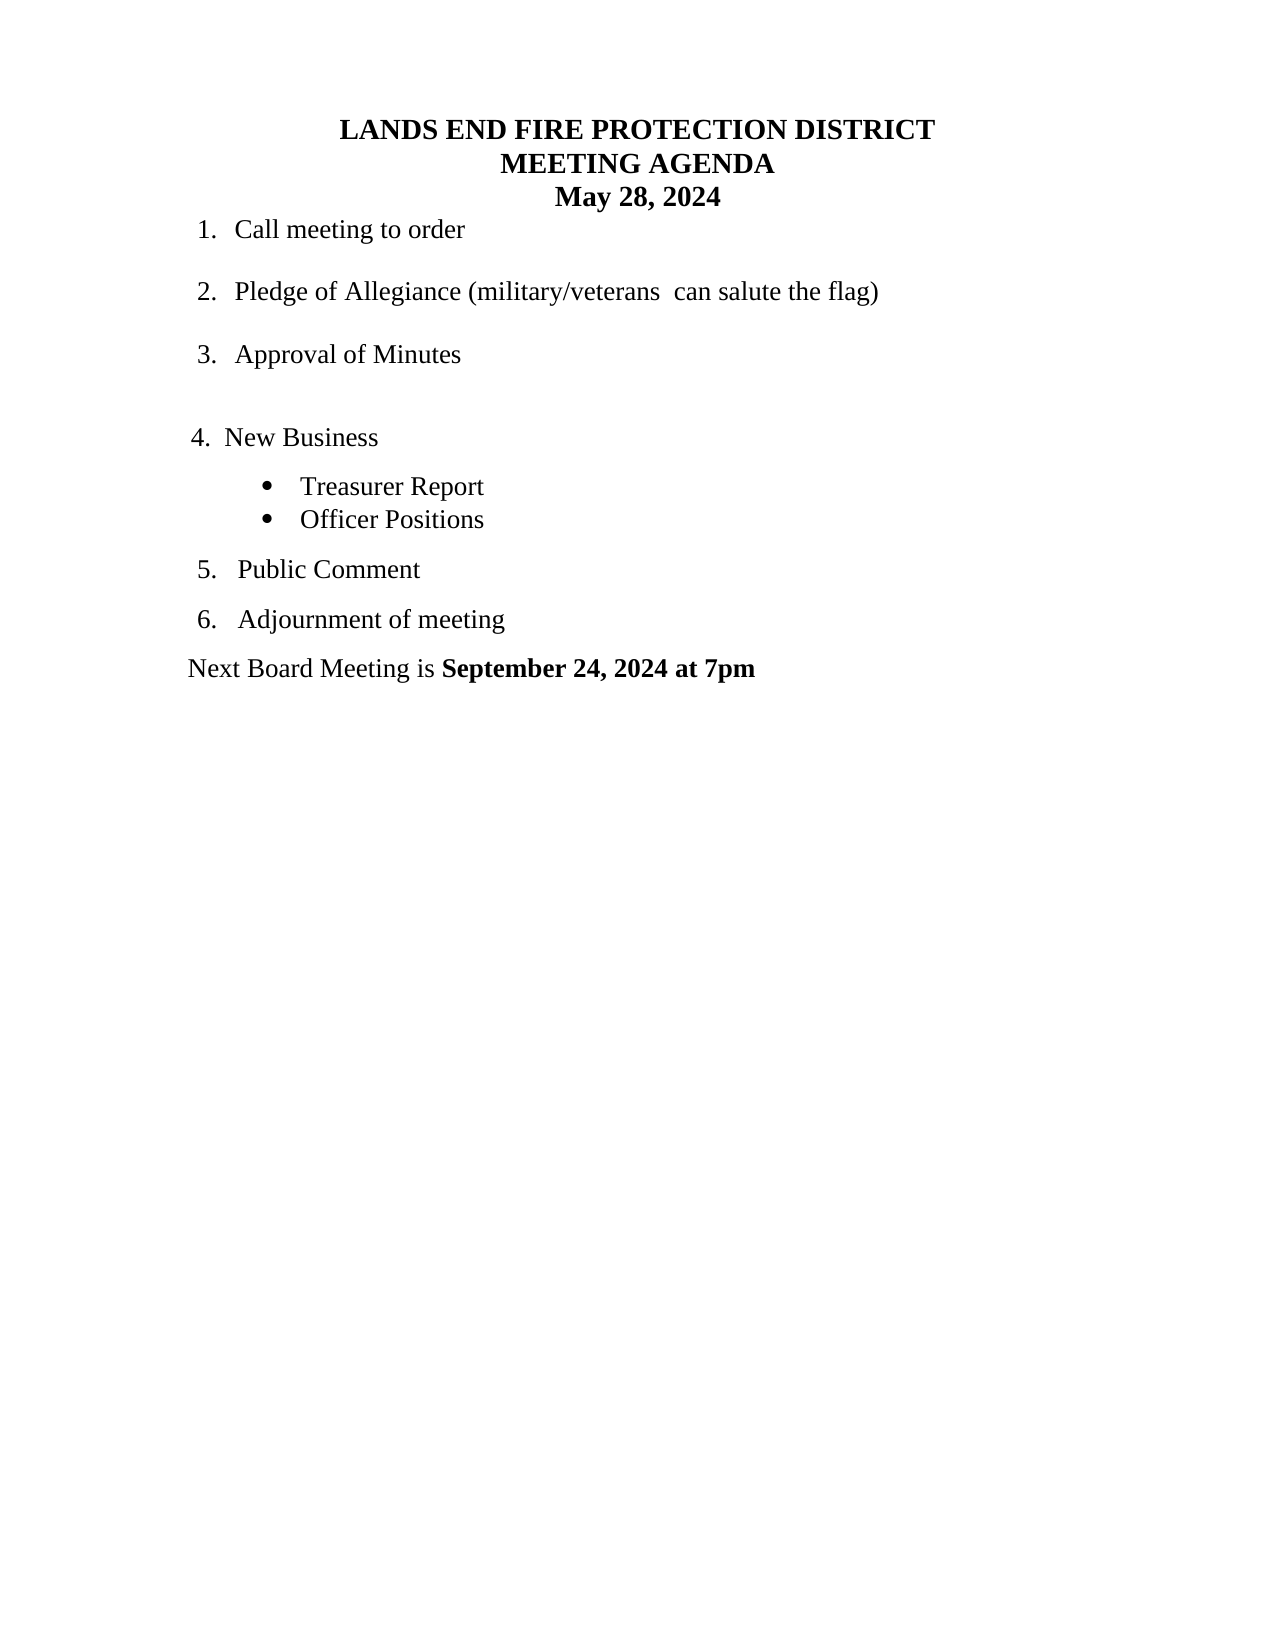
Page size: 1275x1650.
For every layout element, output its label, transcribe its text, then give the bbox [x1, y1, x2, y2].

list Pledge of Allegiance (military/veterans can salute the flag) [197, 275, 1125, 307]
list Treasurer Report [262, 470, 1125, 502]
list Approval of Minutes [197, 338, 1125, 369]
text 4. New Business [150, 421, 1125, 452]
text LANDS END FIRE PROTECTION DISTRICT [150, 112, 1125, 146]
text May 28, 2024 [150, 179, 1125, 213]
text 5. Public Comment [150, 553, 1125, 584]
text Next Board Meeting is September 24, 2024 at 7pm [187, 652, 1125, 684]
text MEETING AGENDA [150, 146, 1125, 179]
list Call meeting to order [197, 213, 1125, 244]
text 6. Adjournment of meeting [197, 603, 1125, 634]
list Officer Positions [262, 503, 1125, 535]
